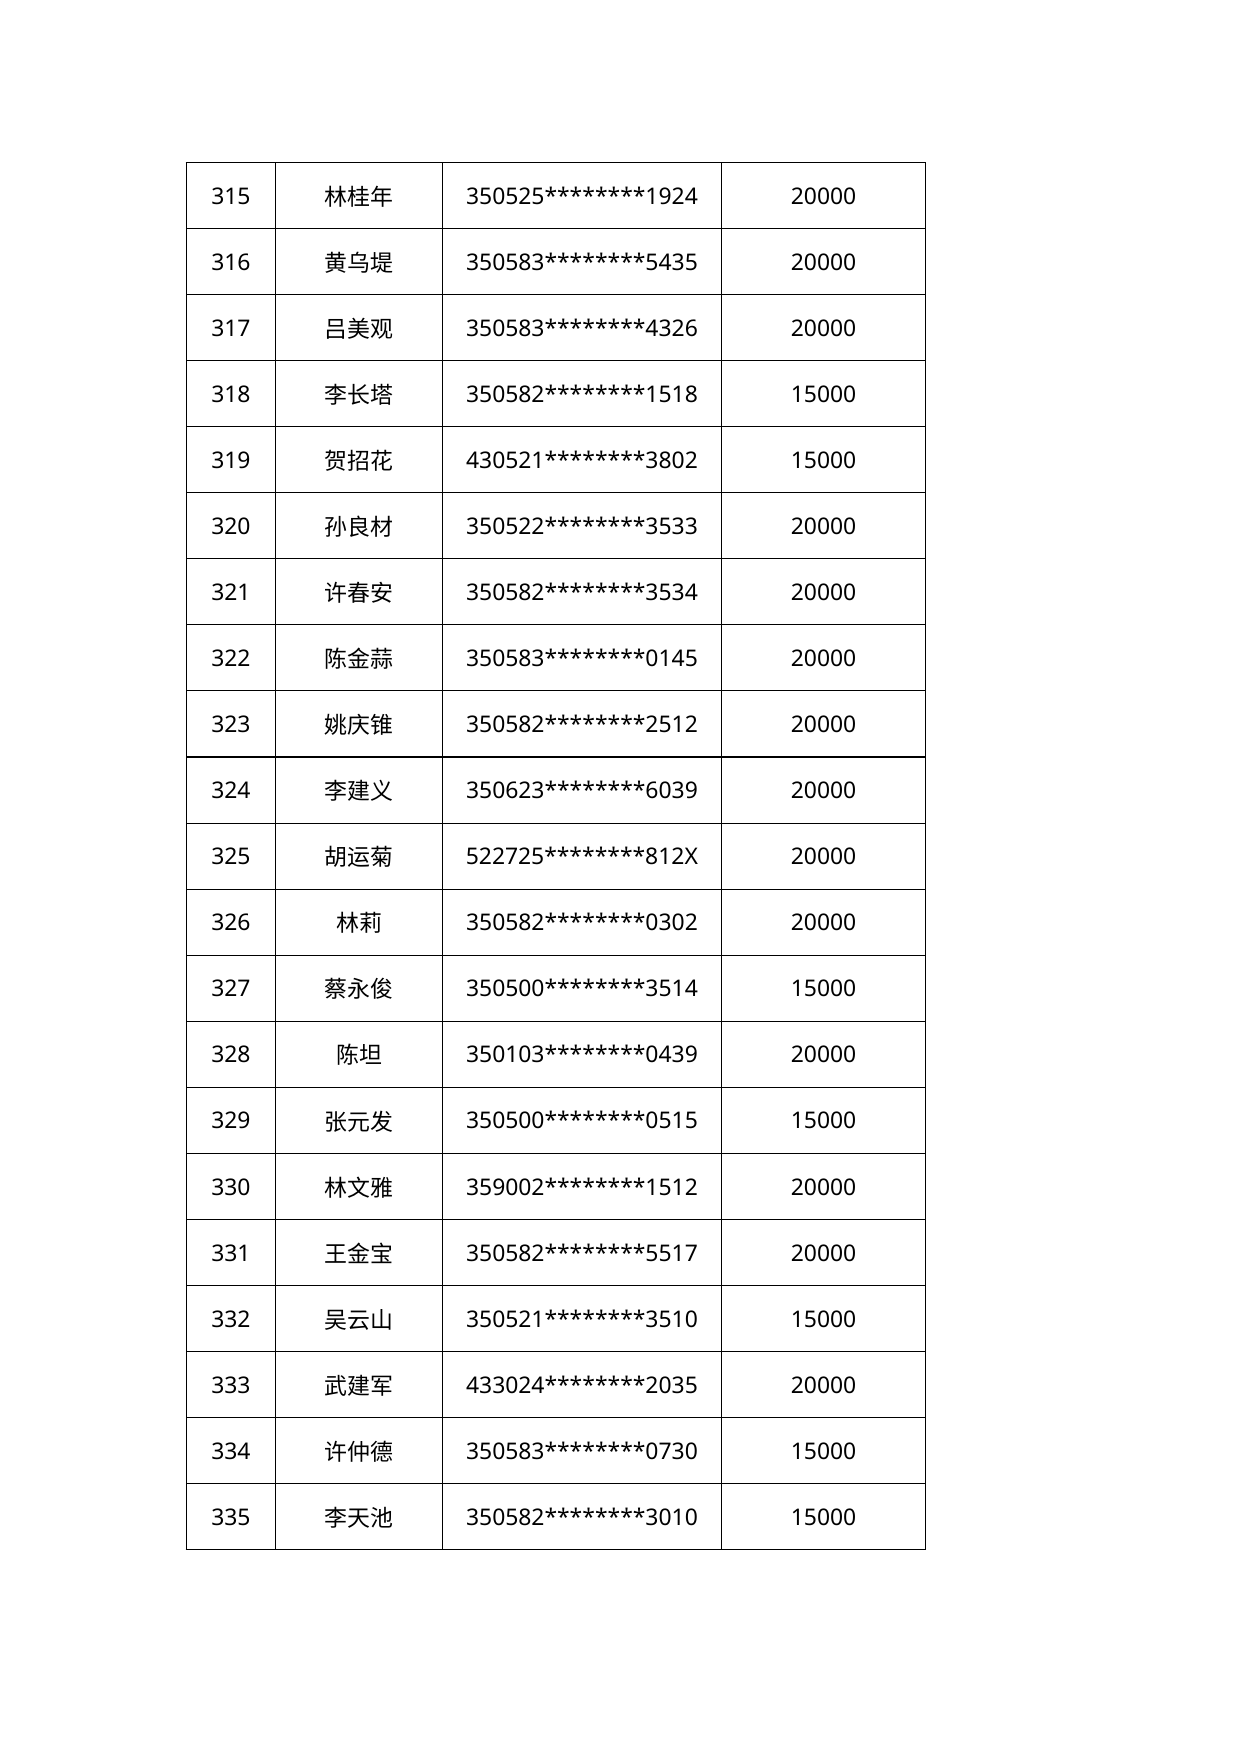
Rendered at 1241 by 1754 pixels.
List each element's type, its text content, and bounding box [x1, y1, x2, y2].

table_cell 林莉 [276, 890, 442, 954]
table_cell 王金宝 [276, 1220, 442, 1285]
table_cell 15000 [722, 1088, 925, 1153]
table_cell 姚庆锥 [276, 691, 442, 756]
table_cell 333 [187, 1352, 275, 1417]
table_cell 陈坦 [276, 1022, 442, 1087]
table_cell 15000 [722, 1418, 925, 1483]
table_cell 350500********0515 [443, 1088, 721, 1153]
table_cell 350583********0730 [443, 1418, 721, 1483]
table_cell 许仲德 [276, 1418, 442, 1483]
table_cell 350522********3533 [443, 493, 721, 558]
table_cell 许春安 [276, 559, 442, 624]
table_cell 322 [187, 625, 275, 690]
table_cell 331 [187, 1220, 275, 1285]
table_cell 胡运菊 [276, 824, 442, 888]
table_cell 350582********3010 [443, 1484, 721, 1549]
table_cell 320 [187, 493, 275, 558]
table_cell 15000 [722, 361, 925, 426]
table_cell 贺招花 [276, 427, 442, 492]
table_cell 林桂年 [276, 163, 442, 228]
table_cell 334 [187, 1418, 275, 1483]
table_cell 350582********3534 [443, 559, 721, 624]
table_cell 蔡永俊 [276, 956, 442, 1021]
table_cell 林文雅 [276, 1154, 442, 1219]
table_cell 李天池 [276, 1484, 442, 1549]
table_cell 张元发 [276, 1088, 442, 1153]
table_cell 350525********1924 [443, 163, 721, 228]
table_cell 吕美观 [276, 295, 442, 360]
table_cell 350521********3510 [443, 1286, 721, 1351]
table_cell 350583********5435 [443, 229, 721, 294]
table_cell 317 [187, 295, 275, 360]
table_cell 330 [187, 1154, 275, 1219]
table_cell 332 [187, 1286, 275, 1351]
table_cell 20000 [722, 890, 925, 954]
table_cell 20000 [722, 163, 925, 228]
table_cell 20000 [722, 1022, 925, 1087]
table_cell 陈金蒜 [276, 625, 442, 690]
table_cell 20000 [722, 1220, 925, 1285]
table_cell 326 [187, 890, 275, 954]
table_cell 350623********6039 [443, 758, 721, 822]
table_cell 黄乌堤 [276, 229, 442, 294]
table_cell 350583********4326 [443, 295, 721, 360]
table_cell 350500********3514 [443, 956, 721, 1021]
table_cell 318 [187, 361, 275, 426]
table_cell 430521********3802 [443, 427, 721, 492]
table_cell 350582********0302 [443, 890, 721, 954]
table_cell 20000 [722, 691, 925, 756]
table_cell 350582********5517 [443, 1220, 721, 1285]
table_cell 350583********0145 [443, 625, 721, 690]
table_cell 吴云山 [276, 1286, 442, 1351]
table_cell 359002********1512 [443, 1154, 721, 1219]
table_cell 15000 [722, 427, 925, 492]
table_cell 335 [187, 1484, 275, 1549]
table_cell 20000 [722, 229, 925, 294]
table_cell 20000 [722, 559, 925, 624]
table_cell 321 [187, 559, 275, 624]
table_cell 328 [187, 1022, 275, 1087]
table_cell 327 [187, 956, 275, 1021]
table_cell 15000 [722, 956, 925, 1021]
table_cell 武建军 [276, 1352, 442, 1417]
table_cell 350582********2512 [443, 691, 721, 756]
table_cell 20000 [722, 295, 925, 360]
table_cell 324 [187, 758, 275, 822]
table_cell 433024********2035 [443, 1352, 721, 1417]
table_cell 20000 [722, 625, 925, 690]
table_cell 522725********812X [443, 824, 721, 888]
table_cell 316 [187, 229, 275, 294]
table_cell 李长塔 [276, 361, 442, 426]
table_cell 20000 [722, 493, 925, 558]
table_cell 20000 [722, 1154, 925, 1219]
table_cell 329 [187, 1088, 275, 1153]
table_cell 孙良材 [276, 493, 442, 558]
table_cell 20000 [722, 824, 925, 888]
table_cell 15000 [722, 1286, 925, 1351]
table_cell 315 [187, 163, 275, 228]
table_cell 350103********0439 [443, 1022, 721, 1087]
table_cell 李建义 [276, 758, 442, 822]
table_cell 15000 [722, 1484, 925, 1549]
table_cell 319 [187, 427, 275, 492]
table_cell 323 [187, 691, 275, 756]
table_cell 20000 [722, 758, 925, 822]
table_cell 325 [187, 824, 275, 888]
table_cell 20000 [722, 1352, 925, 1417]
table_cell 350582********1518 [443, 361, 721, 426]
